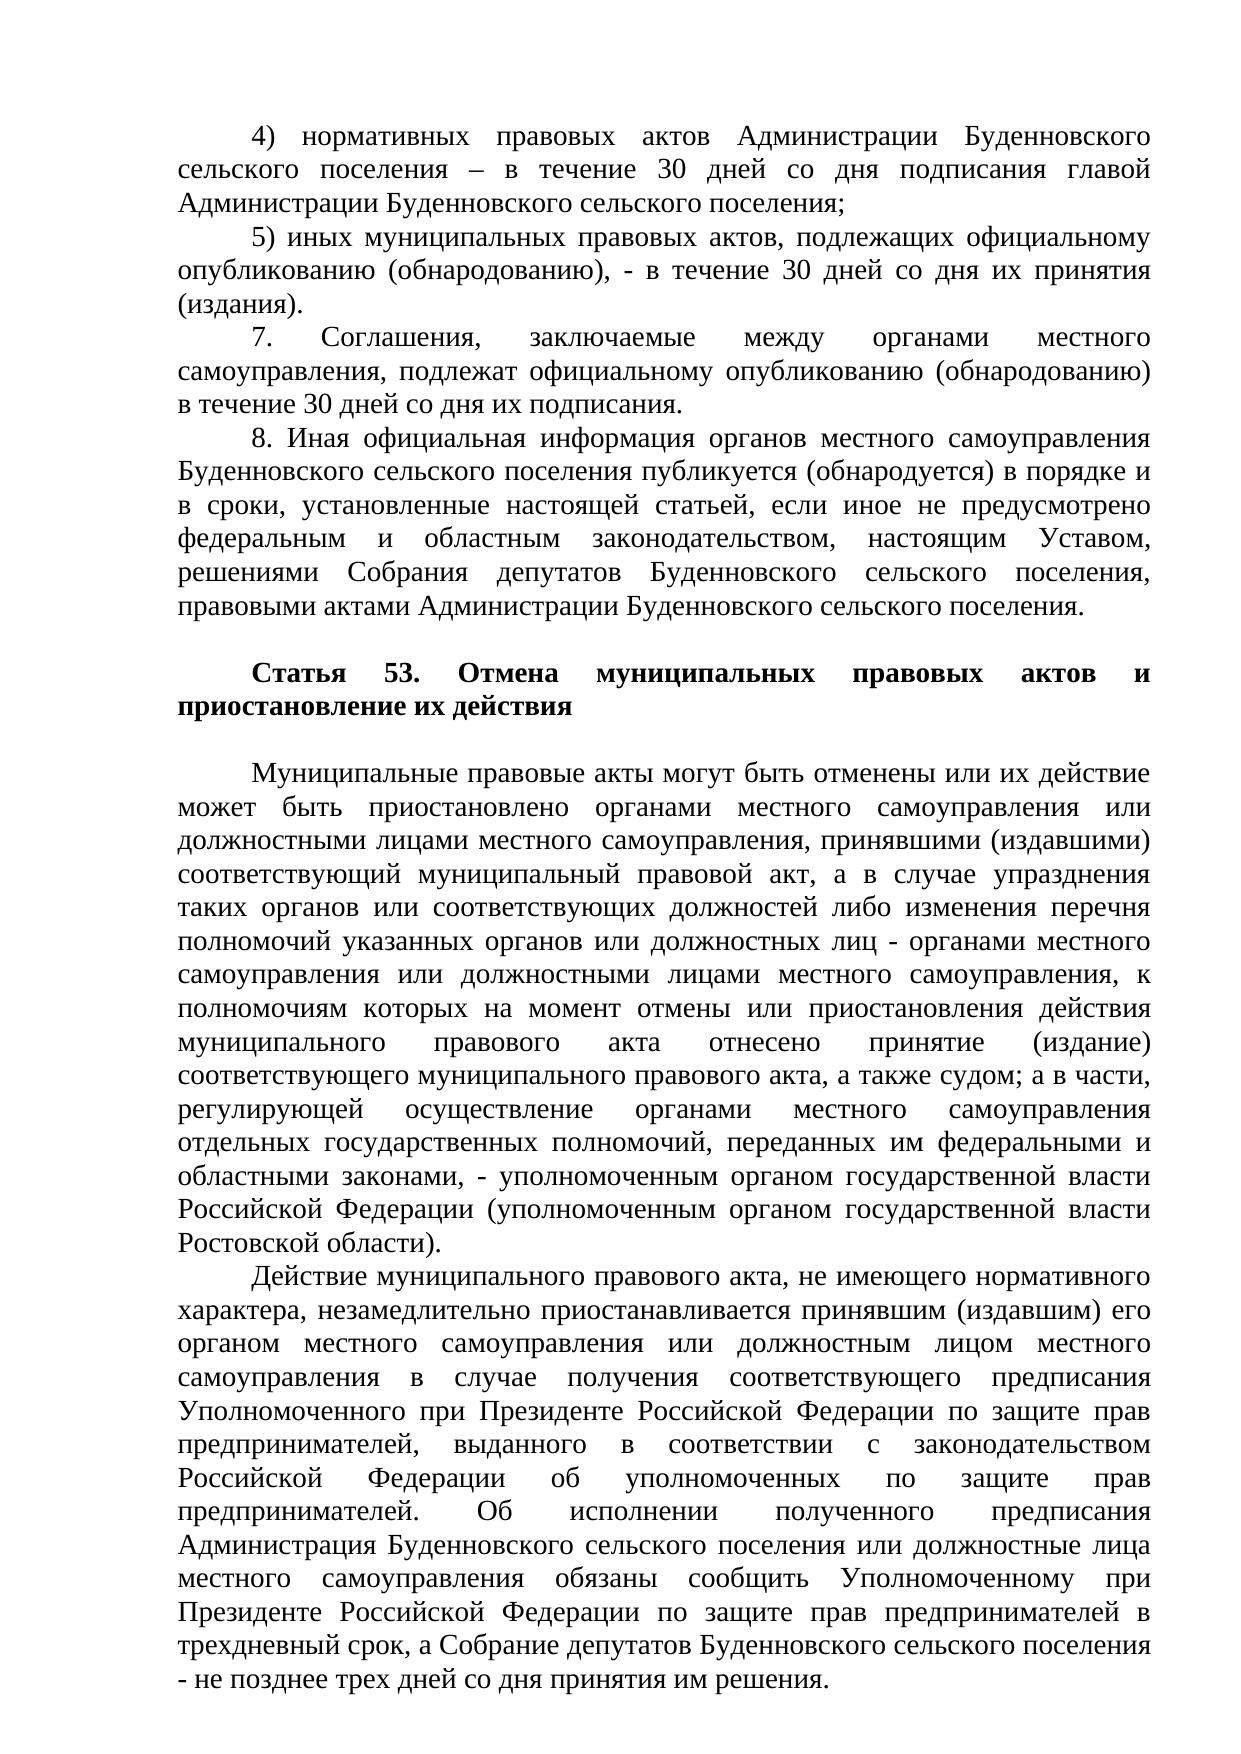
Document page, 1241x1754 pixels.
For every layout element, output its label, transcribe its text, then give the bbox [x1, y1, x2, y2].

text Муниципальные правовые акты могут быть отменены или их действие может быть приостановлено органами местного самоуправления или должностными лицами местного самоуправления, принявшими (издавшими) соответствующий муниципальный правовой акт, а в случае упразднения таких органов или соответствующих должностей либо изменения перечня полномочий указанных органов или должностных лиц - органами местного самоуправления или должностными лицами местного самоуправления, к полномочиям которых на момент отмены или приостановления действия муниципального правового акта отнесено принятие (издание) соответствующего муниципального правового акта, а также судом; а в части, регулирующей осуществление органами местного самоуправления отдельных государственных полномочий, переданных им федеральными и областными законами, - уполномоченным органом государственной власти Российской Федерации (уполномоченным органом государственной власти Ростовской области). [177, 755, 1152, 1258]
text 7. Соглашения, заключаемые между органами местного самоуправления, подлежат официальному опубликованию (обнародованию) в течение 30 дней со дня их подписания. [177, 319, 1152, 420]
text 4) нормативных правовых актов Администрации Буденновского сельского поселения – в течение 30 дней со дня подписания главой Администрации Буденновского сельского поселения; [177, 118, 1152, 219]
text Статья 53. Отмена муниципальных правовых актов и приостановление их действия [177, 655, 1152, 722]
text Действие муниципального правового акта, не имеющего нормативного характера, незамедлительно приостанавливается принявшим (издавшим) его органом местного самоуправления или должностным лицом местного самоуправления в случае получения соответствующего предписания Уполномоченного при Президенте Российской Федерации по защите прав предпринимателей, выданного в соответствии с законодательством Российской Федерации об уполномоченных по защите прав предпринимателей. Об исполнении полученного предписания Администрация Буденновского сельского поселения или должностные лица местного самоуправления обязаны сообщить Уполномоченному при Президенте Российской Федерации по защите прав предпринимателей в трехдневный срок, а Собрание депутатов Буденновского сельского поселения - не позднее трех дней со дня принятия им решения. [177, 1258, 1152, 1694]
text 8. Иная официальная информация органов местного самоуправления Буденновского сельского поселения публикуется (обнародуется) в порядке и в сроки, установленные настоящей статьей, если иное не предусмотрено федеральным и областным законодательством, настоящим Уставом, решениями Собрания депутатов Буденновского сельского поселения, правовыми актами Администрации Буденновского сельского поселения. [177, 420, 1152, 621]
text 5) иных муниципальных правовых актов, подлежащих официальному опубликованию (обнародованию), - в течение 30 дней со дня их принятия (издания). [177, 219, 1152, 319]
